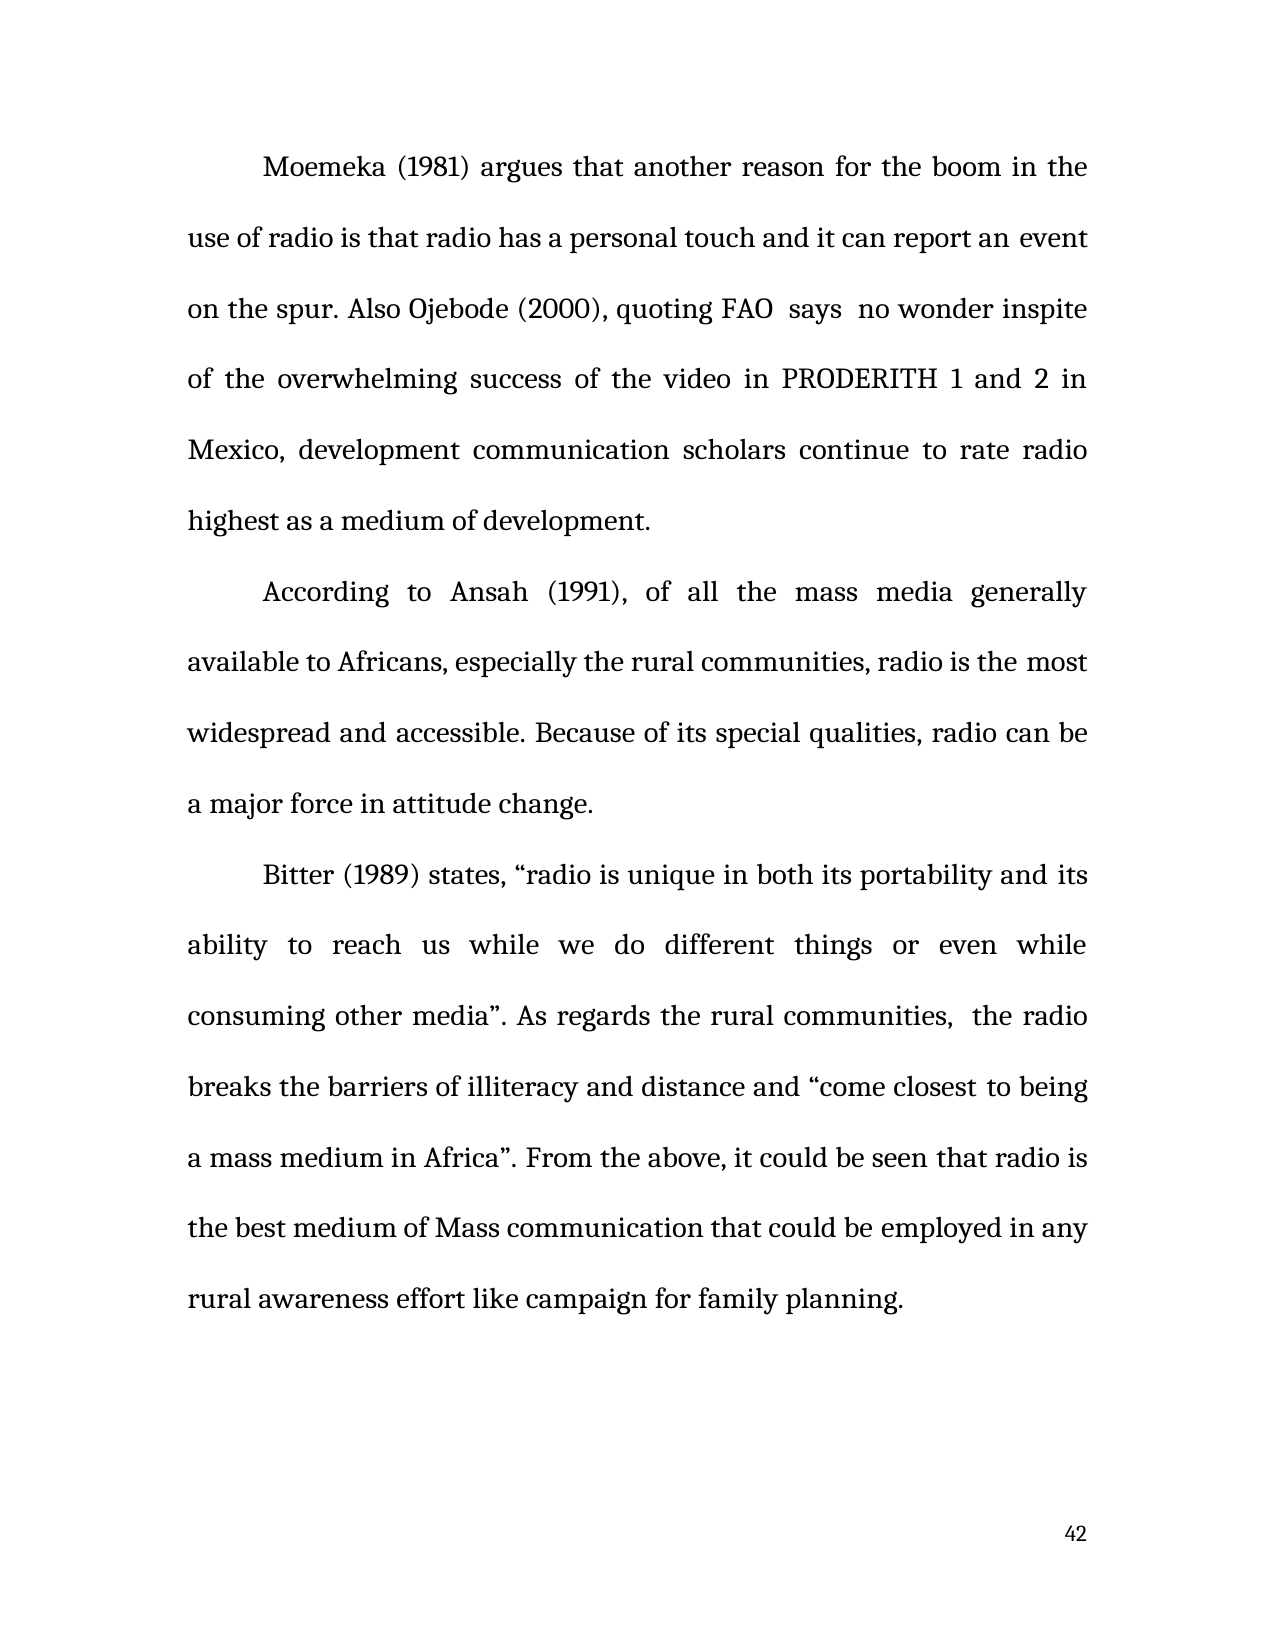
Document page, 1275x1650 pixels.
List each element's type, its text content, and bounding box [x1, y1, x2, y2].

text According to Ansah (1991), of all the mass media generally available to Africans, especially the rural communities, radio is the most widespread and accessible. Because of its special qualities, radio can be a major force in attitude change. [187, 575, 1088, 821]
text Moemeka (1981) argues that another reason for the boom in the use of radio is that radio has a personal touch and it can report an event on the spur. Also Ojebode (2000), quoting FAO says no wonder inspite of the overwhelming success of the video in PRODERITH 1 and 2 in Mexico, development communication scholars continue to rate radio highest as a medium of development. [187, 150, 1088, 537]
text Bitter (1989) states, “radio is unique in both its portability and its ability to reach us while we do different things or even while consuming other media”. As regards the rural communities, the radio breaks the barriers of illiteracy and distance and “come closest to being a mass medium in Africa”. From the above, it could be seen that radio is the best medium of Mass communication that could be employed in any rural awareness effort like campaign for family planning. [187, 858, 1088, 1316]
